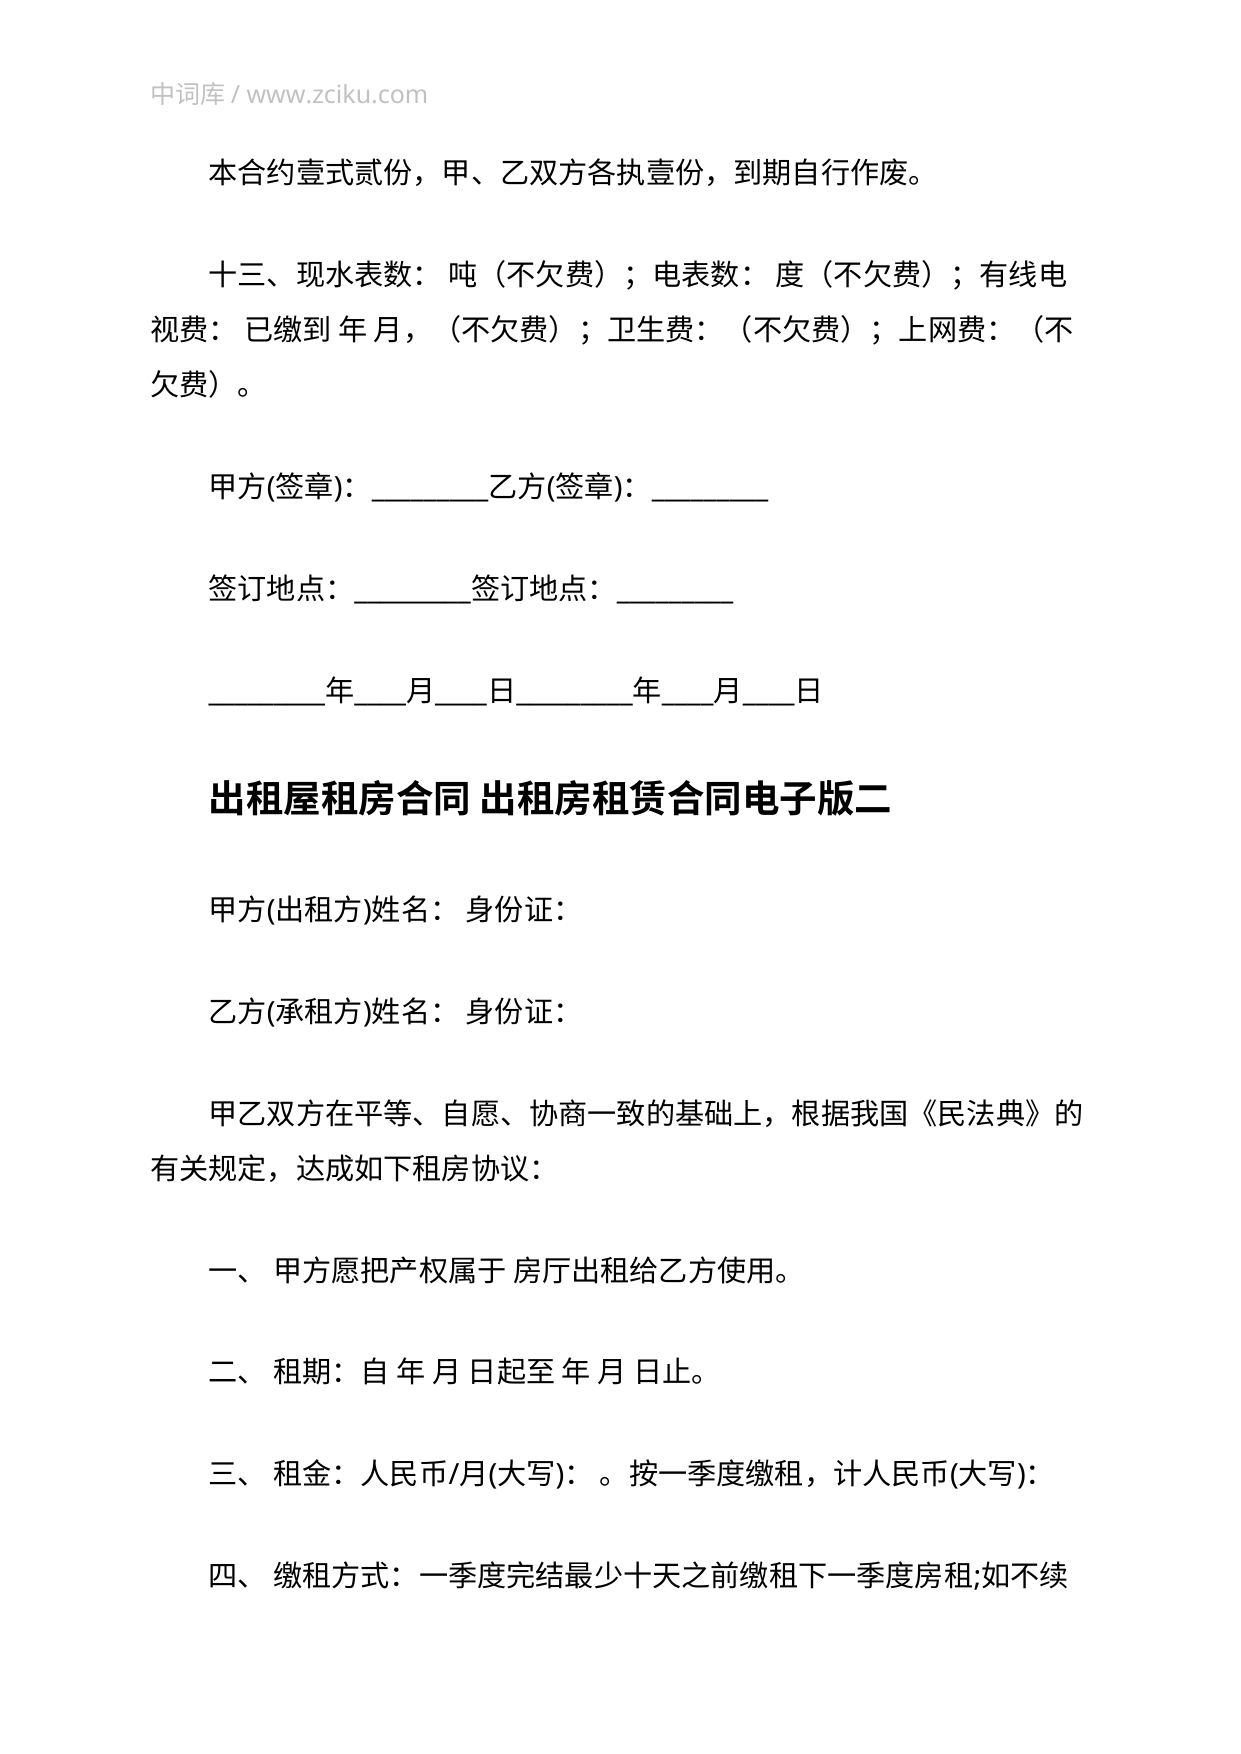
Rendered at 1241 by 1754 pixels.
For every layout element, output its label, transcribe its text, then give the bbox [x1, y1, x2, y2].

text 三、 租金：人民币/月(大写)： 。按一季度缴租，计人民币(大写)： [150, 1451, 1090, 1493]
text 甲方(出租方)姓名： 身份证： [150, 887, 1090, 929]
text 甲乙双方在平等、自愿、协商一致的基础上，根据我国《民法典》的有关规定，达成如下租房协议： [150, 1091, 1090, 1188]
text 二、 租期：自 年 月 日起至 年 月 日止。 [150, 1349, 1090, 1391]
text 甲方(签章)：_________乙方(签章)：_________ [150, 463, 1090, 506]
text 本合约壹式贰份，甲、乙双方各执壹份，到期自行作废。 [150, 150, 1090, 192]
text 乙方(承租方)姓名： 身份证： [150, 989, 1090, 1031]
text 出租屋租房合同 出租房租赁合同电子版二 [150, 769, 1090, 823]
text 一、 甲方愿把产权属于 房厅出租给乙方使用。 [150, 1247, 1090, 1289]
text 签订地点：_________签订地点：_________ [150, 565, 1090, 608]
text 十三、现水表数： 吨（不欠费）；电表数： 度（不欠费）；有线电视费： 已缴到 年 月，（不欠费）；卫生费：（不欠费）；上网费：（不欠费）。 [150, 252, 1090, 404]
text _________年____月____日_________年____月____日 [150, 667, 1090, 710]
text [150, 1553, 1090, 1595]
